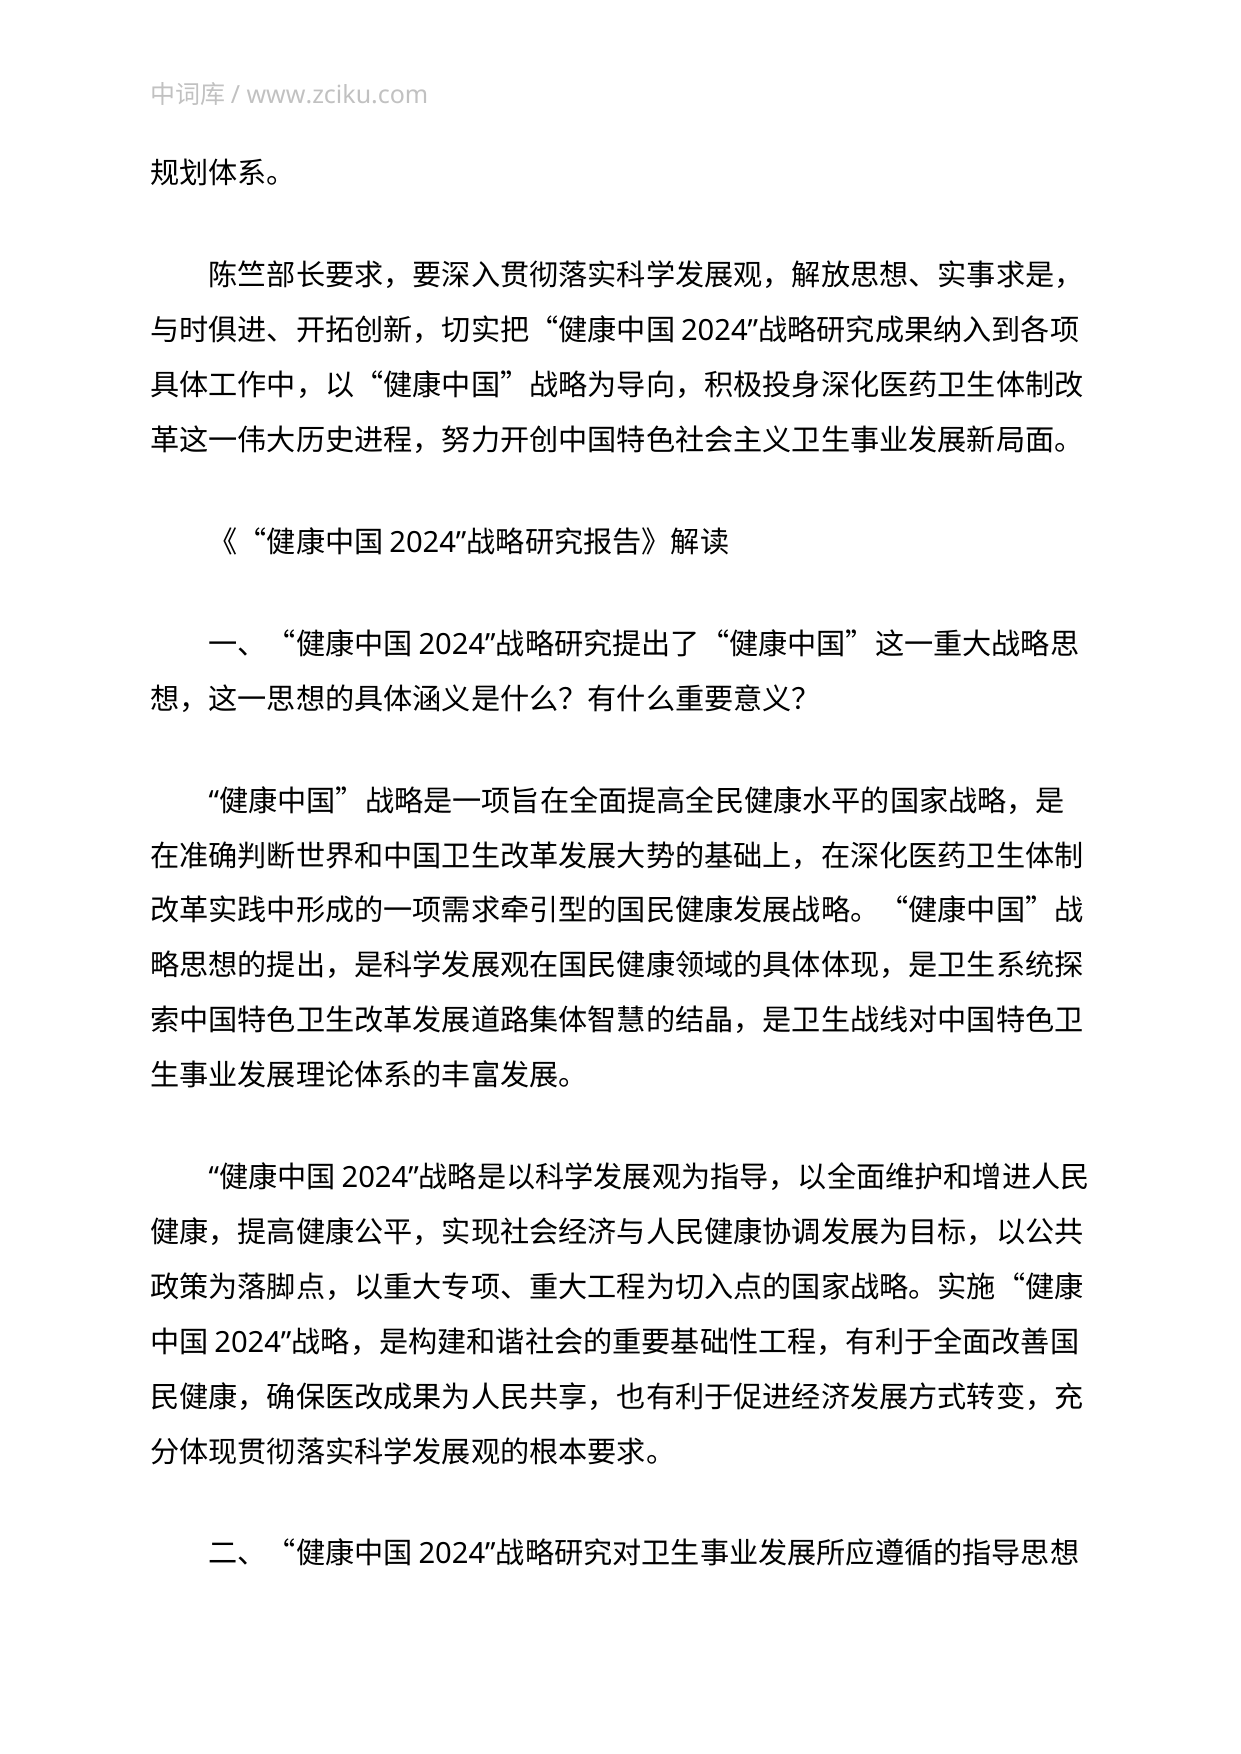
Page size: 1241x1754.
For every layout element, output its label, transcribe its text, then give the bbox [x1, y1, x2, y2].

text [150, 150, 1090, 192]
text “健康中国2024”战略是以科学发展观为指导，以全面维护和增进人民健康，提高健康公平，实现社会经济与人民健康协调发展为目标，以公共政策为落脚点，以重大专项、重大工程为切入点的国家战略。实施“健康中国2024”战略，是构建和谐社会的重要基础性工程，有利于全面改善国民健康，确保医改成果为人民共享，也有利于促进经济发展方式转变，充分体现贯彻落实科学发展观的根本要求。 [150, 1153, 1090, 1470]
text “健康中国”战略是一项旨在全面提高全民健康水平的国家战略，是在准确判断世界和中国卫生改革发展大势的基础上，在深化医药卫生体制改革实践中形成的一项需求牵引型的国民健康发展战略。“健康中国”战略思想的提出，是科学发展观在国民健康领域的具体体现，是卫生系统探索中国特色卫生改革发展道路集体智慧的结晶，是卫生战线对中国特色卫生事业发展理论体系的丰富发展。 [150, 777, 1090, 1094]
text 陈竺部长要求，要深入贯彻落实科学发展观，解放思想、实事求是，与时俱进、开拓创新，切实把“健康中国2024”战略研究成果纳入到各项具体工作中，以“健康中国”战略为导向，积极投身深化医药卫生体制改革这一伟大历史进程，努力开创中国特色社会主义卫生事业发展新局面。 [150, 252, 1090, 459]
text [150, 1530, 1090, 1572]
text 一、“健康中国2024”战略研究提出了“健康中国”这一重大战略思想，这一思想的具体涵义是什么？有什么重要意义？ [150, 620, 1090, 718]
text 《“健康中国2024”战略研究报告》解读 [150, 518, 1090, 561]
